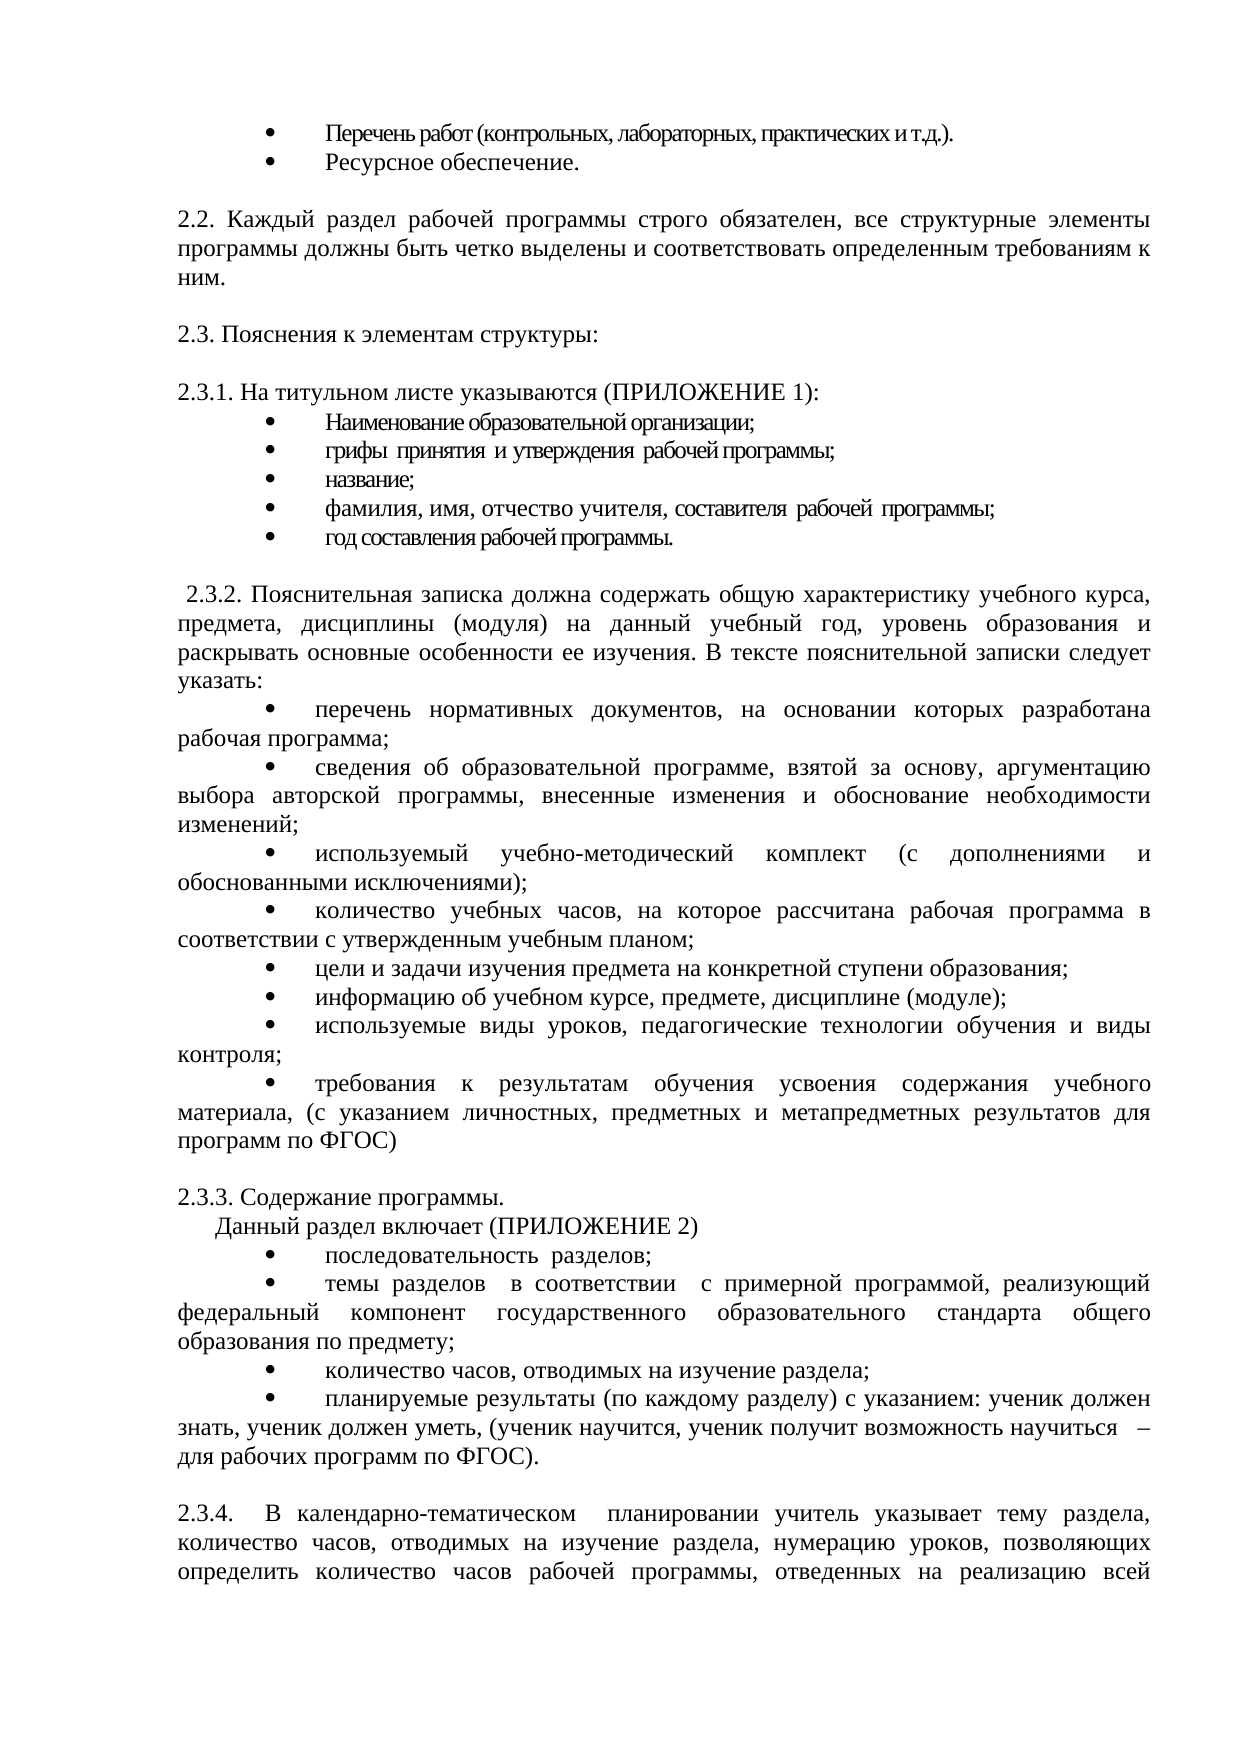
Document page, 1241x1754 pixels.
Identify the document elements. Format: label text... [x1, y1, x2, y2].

list перечень нормативных документов, на основании которых разработана рабочая программа; [177, 694, 1152, 752]
list количество часов, отводимых на изучение раздела; [177, 1355, 1152, 1383]
list грифы принятия и утверждения рабочей программы; [177, 435, 1152, 464]
list Наименование образовательной организации; [177, 407, 1152, 435]
text 2.3.1. На титульном листе указываются (ПРИЛОЖЕНИЕ 1): [177, 377, 1152, 406]
text Данный раздел включает (ПРИЛОЖЕНИЕ 2) [177, 1211, 1152, 1240]
list используемые виды уроков, педагогические технологии обучения и виды контроля; [177, 1010, 1152, 1068]
text 2.2. Каждый раздел рабочей программы строго обязателен, все структурные элементы программы должны быть четко выделены и соответствовать определенным требованиям к ним. [177, 204, 1152, 291]
list фамилия, имя, отчество учителя, составителя рабочей программы; [177, 493, 1152, 522]
text 2.3.3. Содержание программы. [177, 1182, 1152, 1211]
list сведения об образовательной программе, взятой за основу, аргументацию выбора авторской программы, внесенные изменения и обоснование необходимости изменений; [177, 752, 1152, 838]
text 2.3.2. Пояснительная записка должна содержать общую характеристику учебного курса, предмета, дисциплины (модуля) на данный учебный год, уровень образования и раскрывать основные особенности ее изучения. В тексте пояснительной записки следует указать: [177, 579, 1152, 694]
list количество учебных часов, на которое рассчитана рабочая программа в соответствии с утвержденным учебным планом; [177, 895, 1152, 953]
list Перечень работ (контрольных, лабораторных, практических и т.д.). [177, 118, 1152, 147]
list Ресурсное обеспечение. [177, 147, 1152, 176]
list темы разделов в соответствии с примерной программой, реализующий федеральный компонент государственного образовательного стандарта общего образования по предмету; [177, 1268, 1152, 1355]
list требования к результатам обучения усвоения содержания учебного материала, (с указанием личностных, предметных и метапредметных результатов для программ по ФГОС) [177, 1068, 1152, 1154]
list используемый учебно-методический комплект (с дополнениями и обоснованными исключениями); [177, 838, 1152, 895]
list последовательность разделов; [177, 1240, 1152, 1268]
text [177, 1498, 1152, 1585]
list информацию об учебном курсе, предмете, дисциплине (модуле); [177, 982, 1152, 1010]
list цели и задачи изучения предмета на конкретной ступени образования; [177, 953, 1152, 982]
list название; [177, 464, 1152, 493]
list год составления рабочей программы. [177, 522, 1152, 550]
text 2.3. Пояснения к элементам структуры: [177, 319, 1152, 348]
list планируемые результаты (по каждому разделу) с указанием: ученик должен знать, ученик должен уметь, (ученик научится, ученик получит возможность научиться – для рабочих программ по ФГОС). [177, 1383, 1152, 1470]
